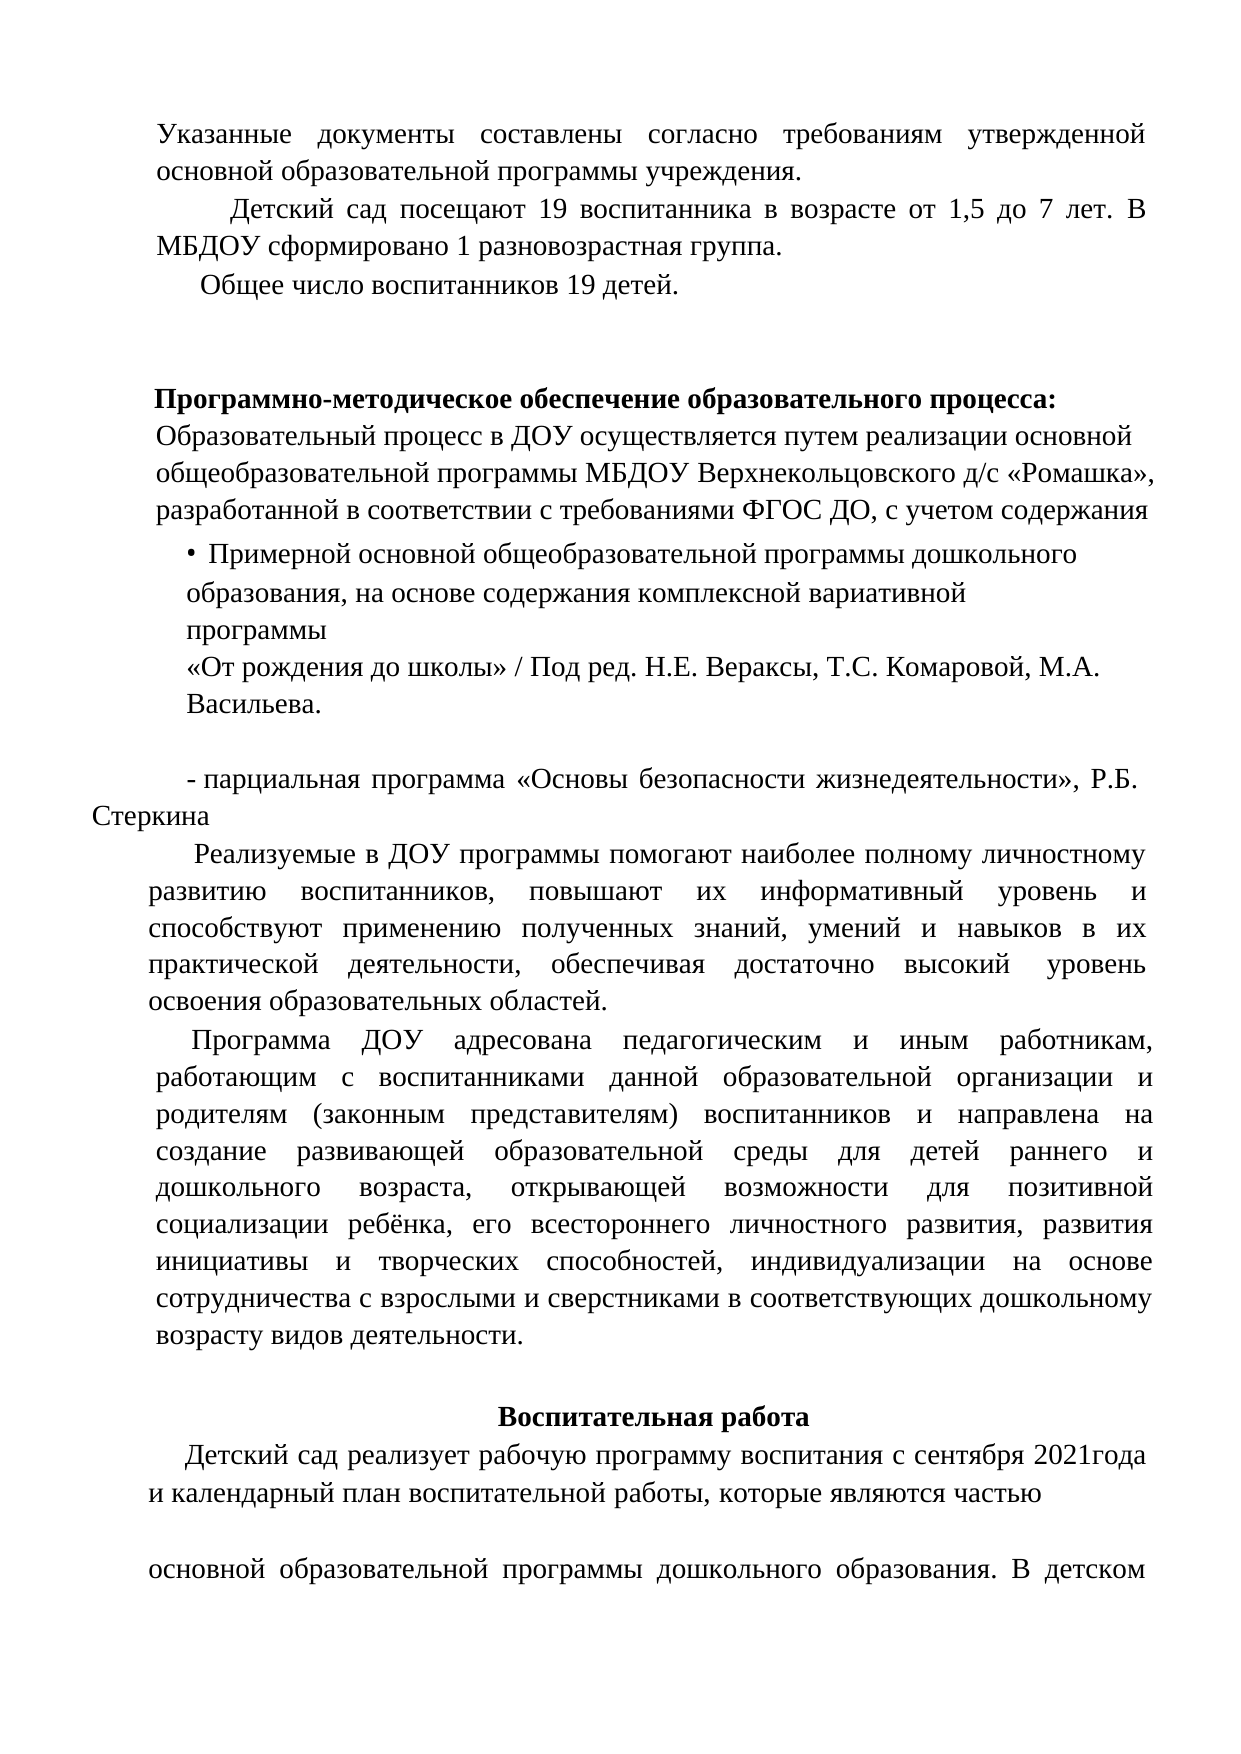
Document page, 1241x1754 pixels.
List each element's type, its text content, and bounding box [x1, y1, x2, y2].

text Детский сад посещают 19 воспитанника в возрасте от 1,5 до 7 лет. В МБДОУ сформировано 1 разновозрастная группа. [156, 191, 1146, 261]
text Программно-методическое обеспечение образовательного процесса: Образовательный процесс в ДОУ осуществляется путем реализации основной общеобразовательной программы МБДОУ Верхнекольцовского д/с «Ромашка», разработанной в соответствии с требованиями ФГОС ДО, с учетом содержания [154, 381, 1202, 526]
text Общее число воспитанников 19 детей. [200, 267, 1240, 300]
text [148, 1552, 1146, 1585]
subtitle Воспитательная работа [498, 1399, 1240, 1433]
text - парциальная программа «Основы безопасности жизнедеятельности», Р.Б. Стеркина [92, 761, 1146, 832]
text Детский сад реализует рабочую программу воспитания с сентября 2021года и календарный план воспитательной работы, которые являются частью [148, 1437, 1147, 1509]
list Примерной основной общеобразовательной программы дошкольного образования, на основе содержания комплексной вариативной программы [186, 532, 1113, 646]
text «От рождения до школы» / Под ред. Н.Е. Вераксы, Т.С. Комаровой, М.А. Васильева. [186, 649, 1102, 720]
text Указанные документы составлены согласно требованиям утвержденной основной образовательной программы учреждения. [156, 116, 1146, 186]
text Программа ДОУ адресована педагогическим и иным работникам, работающим с воспитанниками данной образовательной организации и родителям (законным представителям) воспитанников и направлена на создание развивающей образовательной среды для детей раннего и дошкольного возраста, открывающей возможности для позитивной социализации ребёнка, его всестороннего личностного развития, развития инициативы и творческих способностей, индивидуализации на основе сотрудничества с взрослыми и сверстниками в соответствующих дошкольному возрасту видов деятельности. [156, 1022, 1153, 1351]
text Реализуемые в ДОУ программы помогают наиболее полному личностному развитию воспитанников, повышают их информативный уровень и способствуют применению полученных знаний, умений и навыков в их практической деятельности, обеспечивая достаточно высокий уровень освоения образовательных областей. [148, 836, 1146, 1017]
